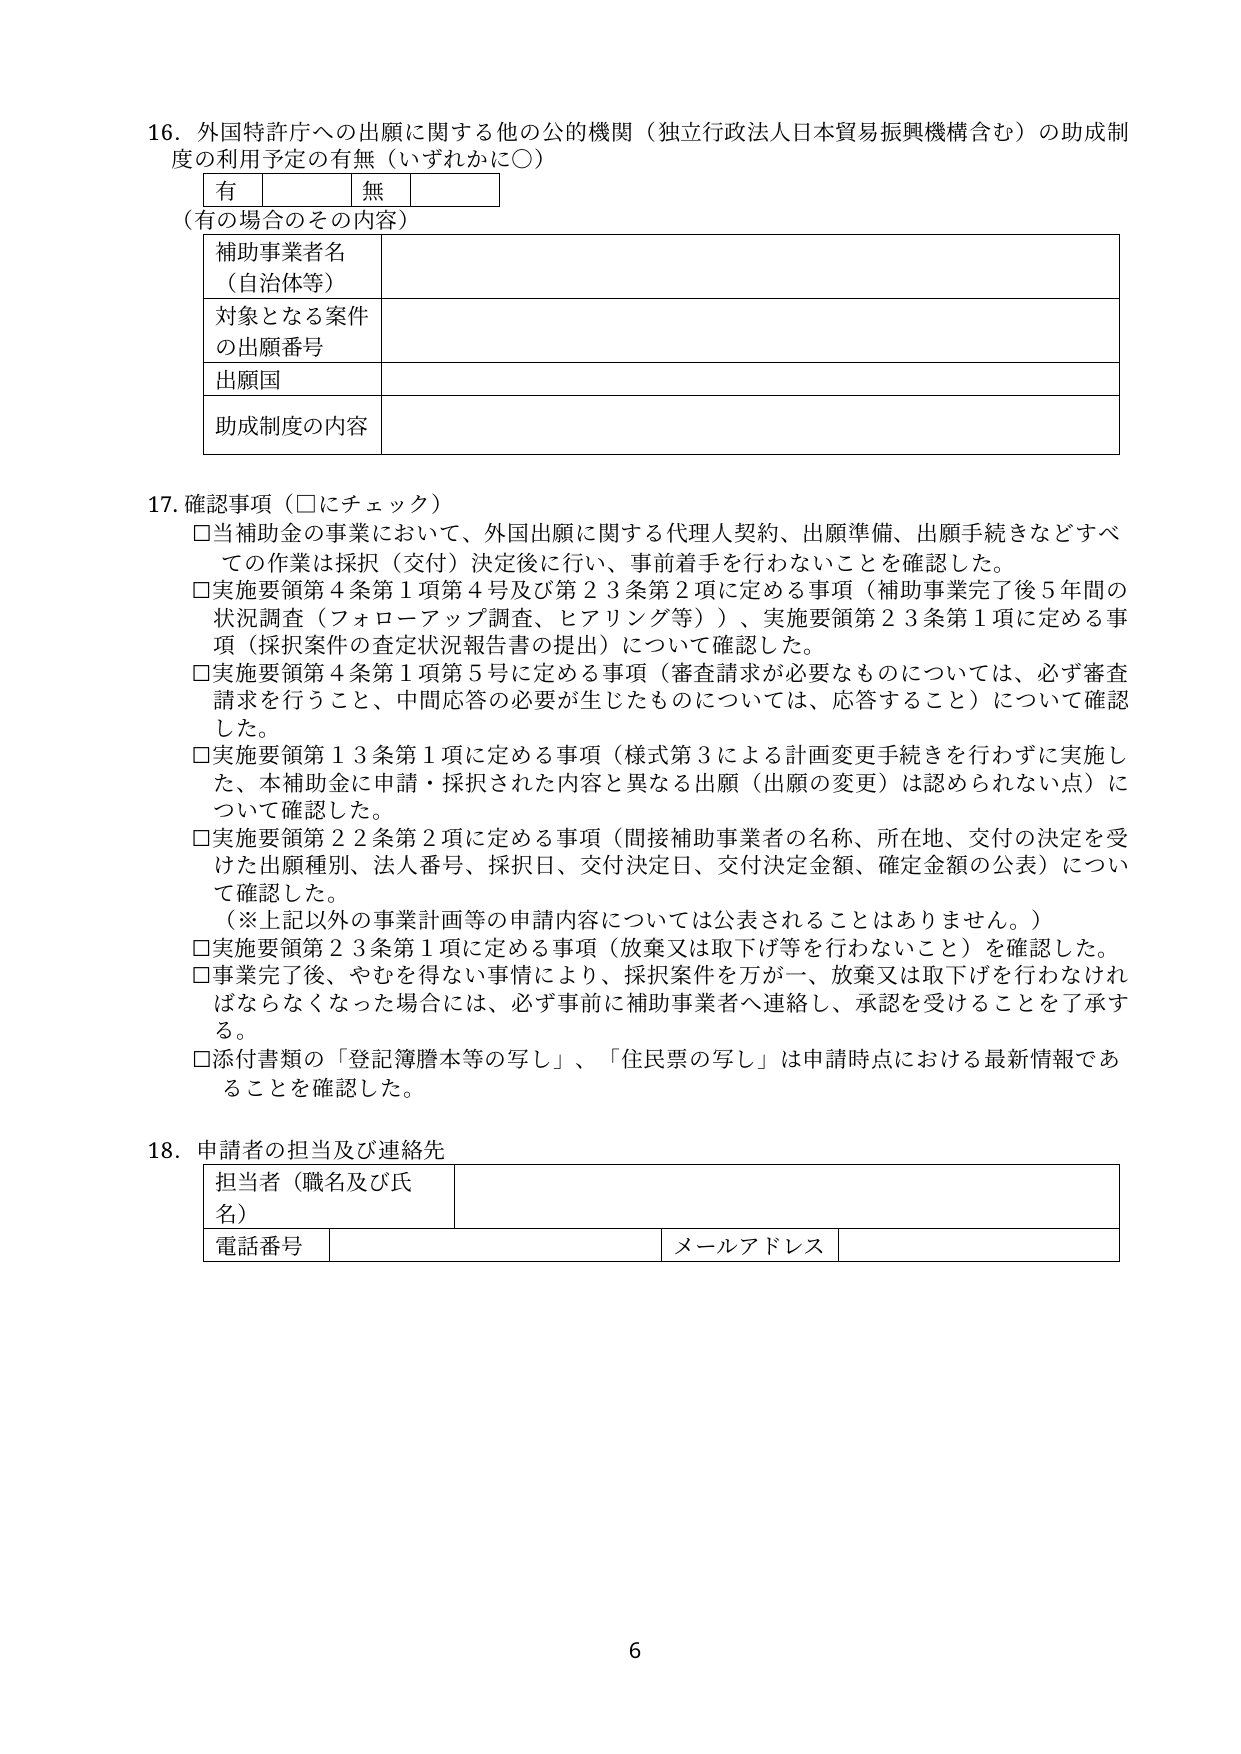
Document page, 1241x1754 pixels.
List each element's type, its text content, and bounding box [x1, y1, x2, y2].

table_header 無 [352, 174, 410, 206]
table_cell [330, 1229, 661, 1261]
text 17. 確認事項（□にチェック） [148, 489, 1122, 518]
text （有の場合のその内容） [148, 207, 1129, 234]
text 実施要領第２３条第１項に定める事項（放棄又は取下げ等を行わないこと）を確認した。 [191, 934, 1129, 962]
text （※上記以外の事業計画等の申請内容については公表されることはありません。） [191, 907, 1129, 934]
table_header [263, 174, 351, 206]
table_cell 助成制度の内容 [204, 396, 381, 454]
table_header [455, 1165, 1119, 1228]
table_cell 対象となる案件の出願番号 [204, 299, 381, 362]
table_header 有 [204, 174, 262, 206]
text 実施要領第４条第１項第５号に定める事項（審査請求が必要なものについては、必ず審査請求を行うこと、中間応答の必要が生じたものについては、応答すること）について確認した。 [191, 659, 1129, 742]
table_cell [382, 299, 1119, 362]
table_header 担当者（職名及び氏名） [204, 1165, 454, 1228]
table_cell [839, 1229, 1119, 1261]
text 実施要領第４条第１項第４号及び第２３条第２項に定める事項（補助事業完了後５年間の状況調査（フォローアップ調査、ヒアリング等））、実施要領第２３条第１項に定める事項（採択案件の査定状況報告書の提出）について確認した。 [191, 577, 1129, 659]
text 添付書類の「登記簿謄本等の写し」、「住民票の写し」は申請時点における最新情報であることを確認した。 [192, 1044, 1122, 1103]
text 16．外国特許庁への出願に関する他の公的機関（独立行政法人日本貿易振興機構含む）の助成制度の利用予定の有無（いずれかに○） [148, 118, 1129, 173]
table_cell メールアドレス [662, 1229, 838, 1261]
table_header [411, 174, 499, 206]
text 事業完了後、やむを得ない事情により、採択案件を万が一、放棄又は取下げを行わなければならなくなった場合には、必ず事前に補助事業者へ連絡し、承認を受けることを了承する。 [191, 962, 1129, 1044]
table_cell [382, 396, 1119, 454]
table_header 補助事業者名 （自治体等） [204, 235, 381, 298]
table_cell 電話番号 [204, 1229, 329, 1261]
table_cell 出願国 [204, 363, 381, 394]
text 当補助金の事業において、外国出願に関する代理人契約、出願準備、出願手続きなどすべての作業は採択（交付）決定後に行い、事前着手を行わないことを確認した。 [192, 518, 1122, 577]
table_cell [382, 363, 1119, 394]
text 実施要領第１３条第１項に定める事項（様式第３による計画変更手続きを行わずに実施した、本補助金に申請・採択された内容と異なる出願（出願の変更）は認められない点）について確認した。 [191, 742, 1129, 824]
text 18．申請者の担当及び連絡先 [148, 1137, 1129, 1164]
text 実施要領第２２条第２項に定める事項（間接補助事業者の名称、所在地、交付の決定を受けた出願種別、法人番号、採択日、交付決定日、交付決定金額、確定金額の公表）について確認した。 [191, 824, 1129, 907]
table_header [382, 235, 1119, 298]
